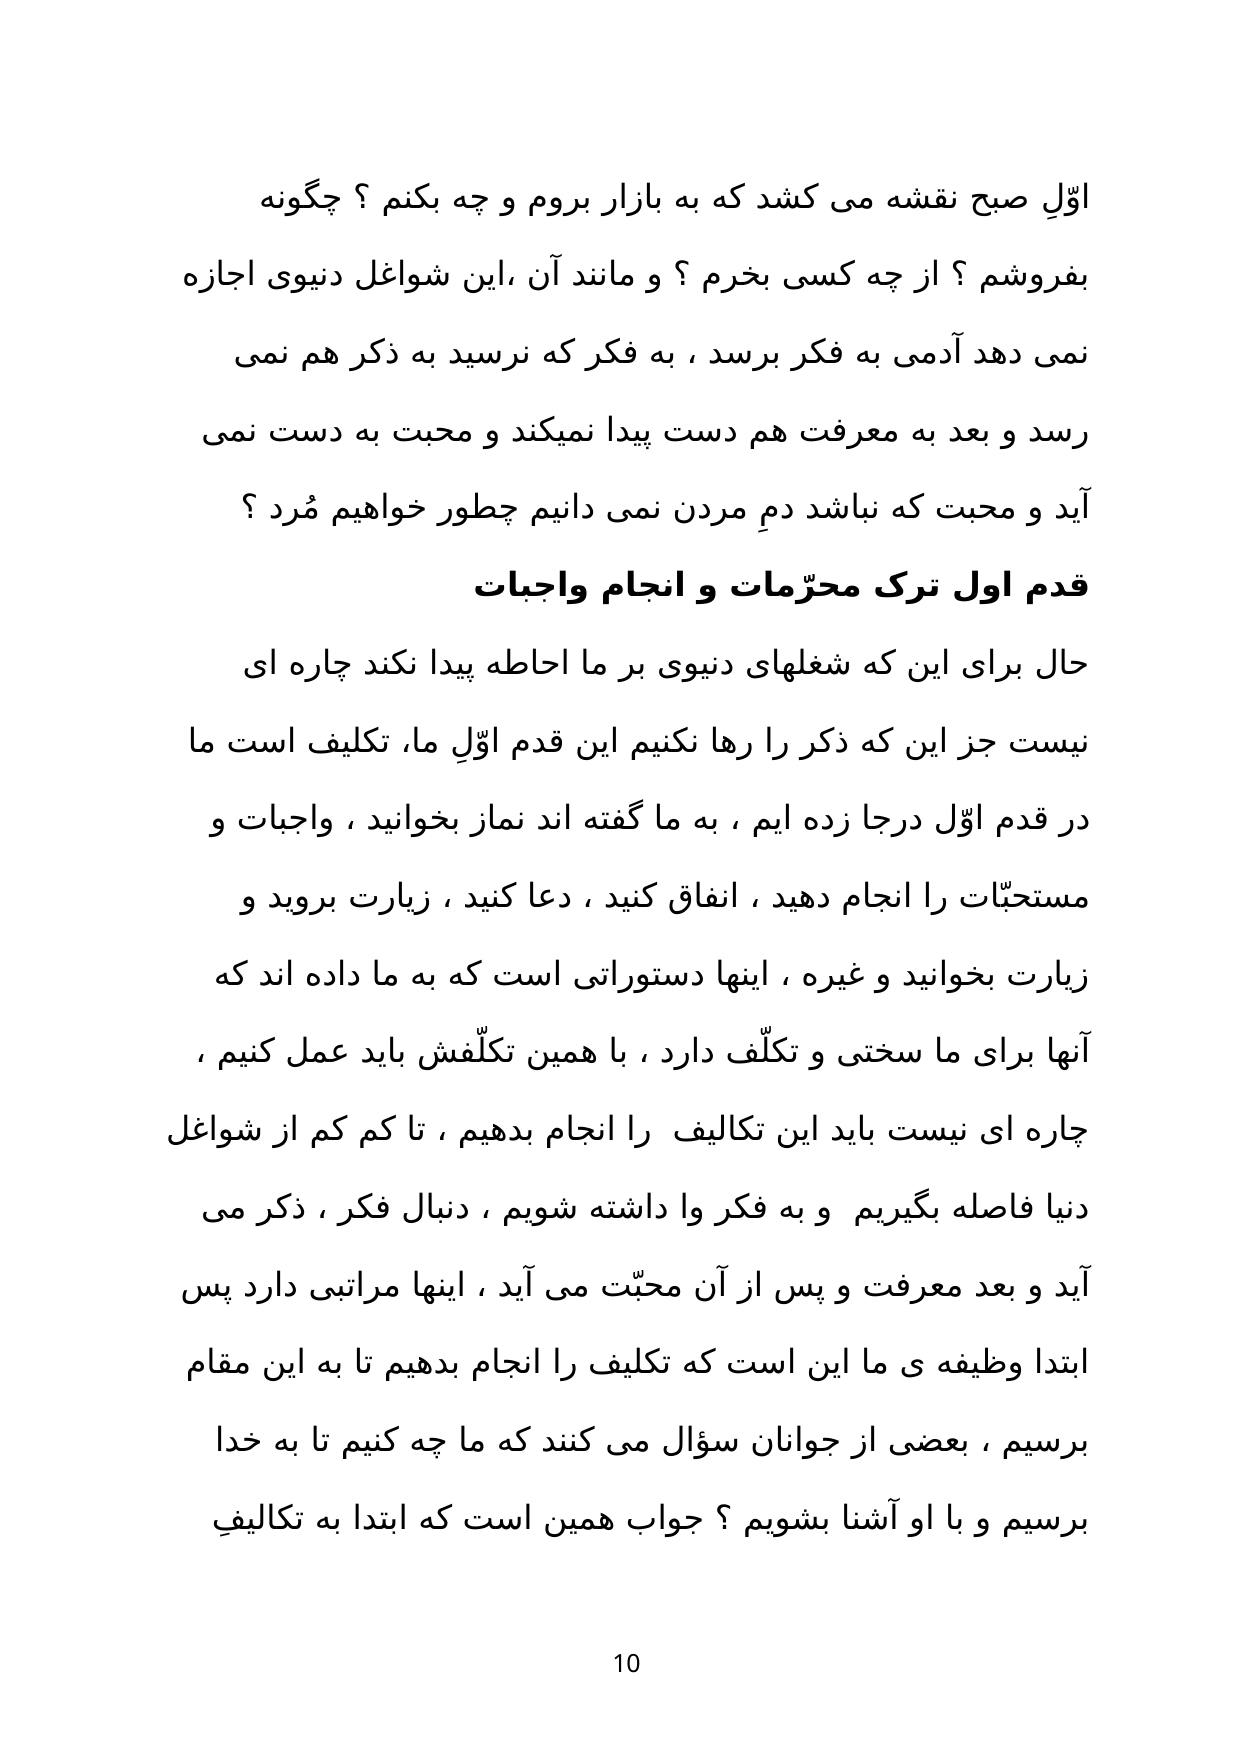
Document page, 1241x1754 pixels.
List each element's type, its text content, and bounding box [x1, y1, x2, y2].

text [162, 177, 1090, 527]
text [162, 643, 1090, 1537]
text قدم اول ترک محرّمات و انجام واجبات [162, 566, 1090, 604]
